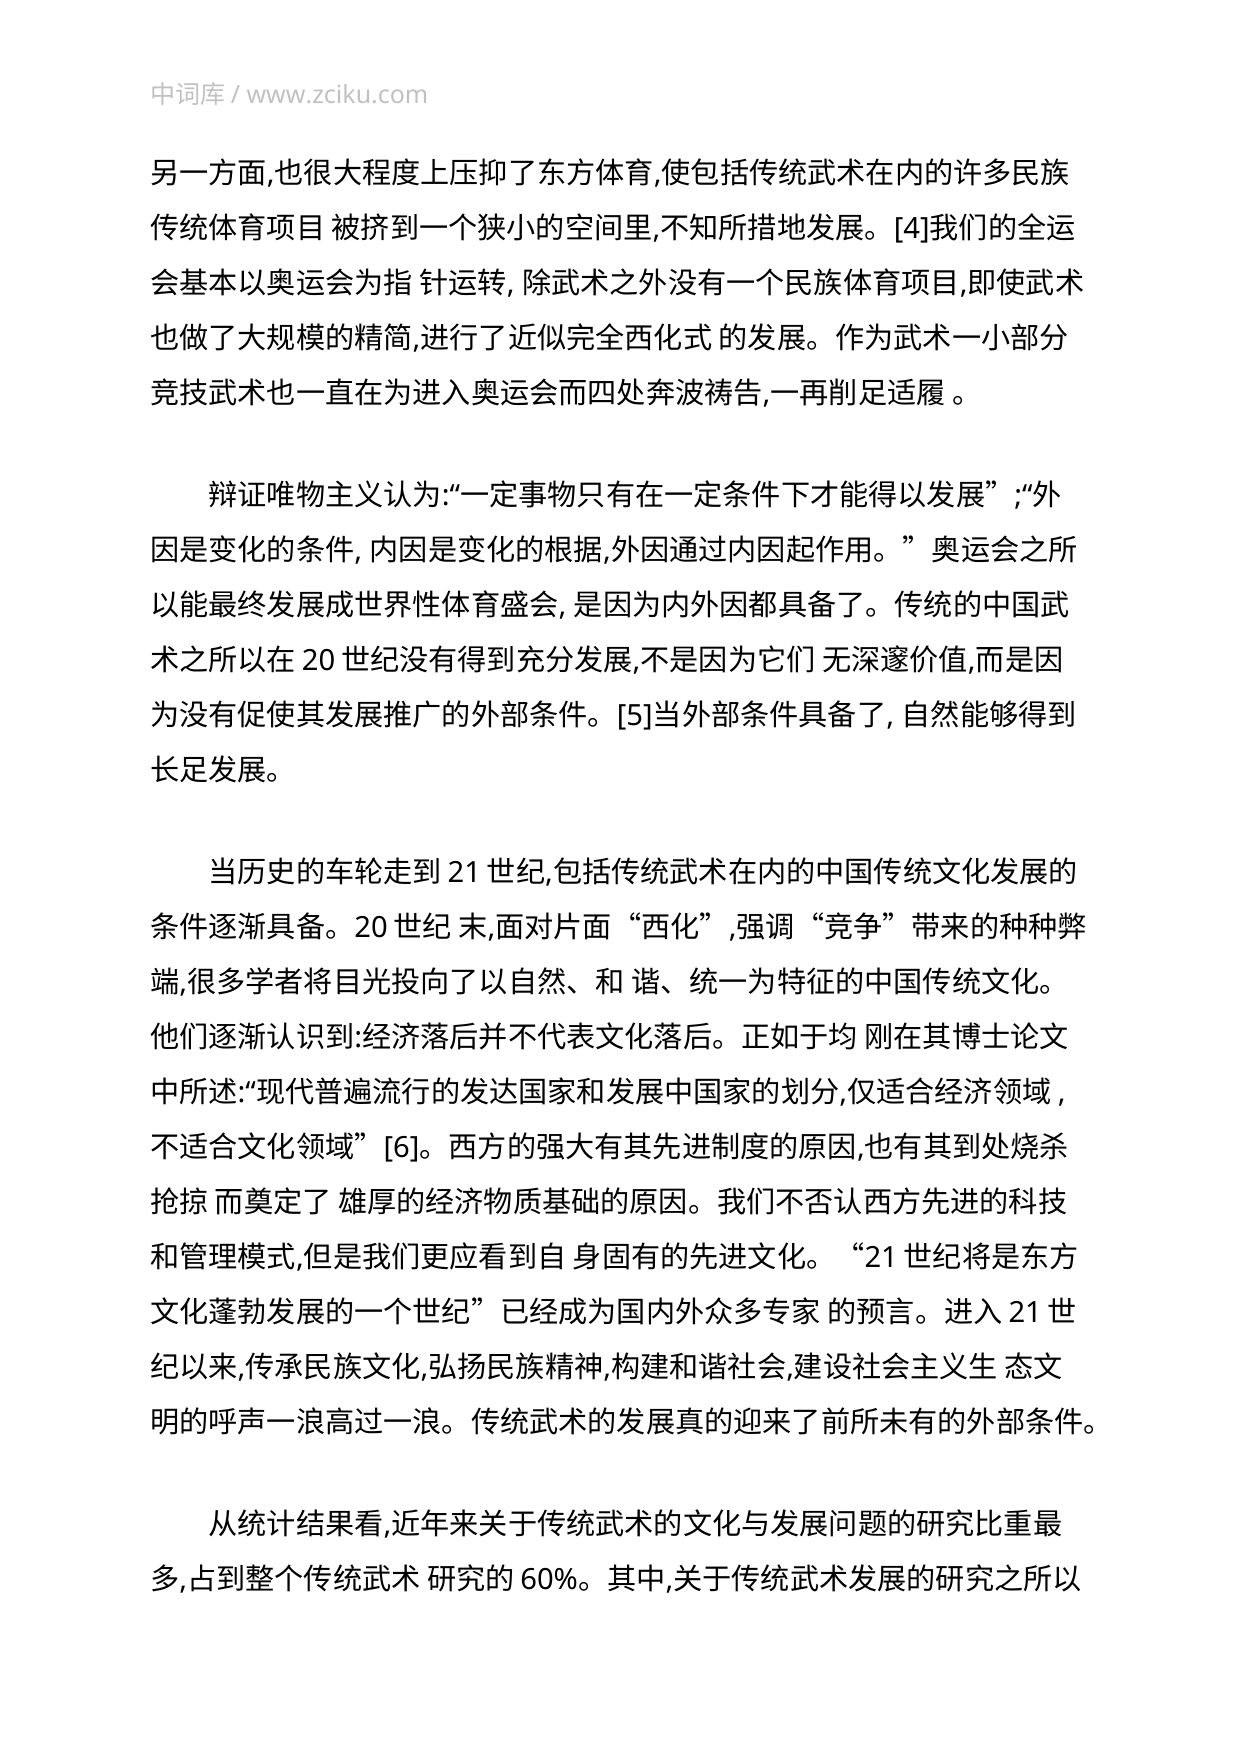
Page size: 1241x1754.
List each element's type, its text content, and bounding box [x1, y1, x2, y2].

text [150, 150, 1090, 412]
text 当历史的车轮走到21世纪,包括传统武术在内的中国传统文化发展的条件逐渐具备。20世纪 末,面对片面“西化”,强调“竞争”带来的种种弊端,很多学者将目光投向了以自然、和 谐、统一为特征的中国传统文化。他们逐渐认识到:经济落后并不代表文化落后。正如于均 刚在其博士论文中所述:“现代普遍流行的发达国家和发展中国家的划分,仅适合经济领域 ,不适合文化领域”[6]。西方的强大有其先进制度的原因,也有其到处烧杀抢掠 而奠定了 雄厚的经济物质基础的原因。我们不否认西方先进的科技和管理模式,但是我们更应看到自 身固有的先进文化。“21世纪将是东方文化蓬勃发展的一个世纪”已经成为国内外众多专家 的预言。进入21世纪以来,传承民族文化,弘扬民族精神,构建和谐社会,建设社会主义生 态文明的呼声一浪高过一浪。传统武术的发展真的迎来了前所未有的外部条件。 [150, 849, 1090, 1441]
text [150, 1500, 1090, 1598]
text 辩证唯物主义认为:“一定事物只有在一定条件下才能得以发展”;“外因是变化的条件, 内因是变化的根据,外因通过内因起作用。”奥运会之所以能最终发展成世界性体育盛会, 是因为内外因都具备了。传统的中国武术之所以在20世纪没有得到充分发展,不是因为它们 无深邃价值,而是因为没有促使其发展推广的外部条件。[5]当外部条件具备了, 自然能够得到长足发展。 [150, 472, 1090, 789]
